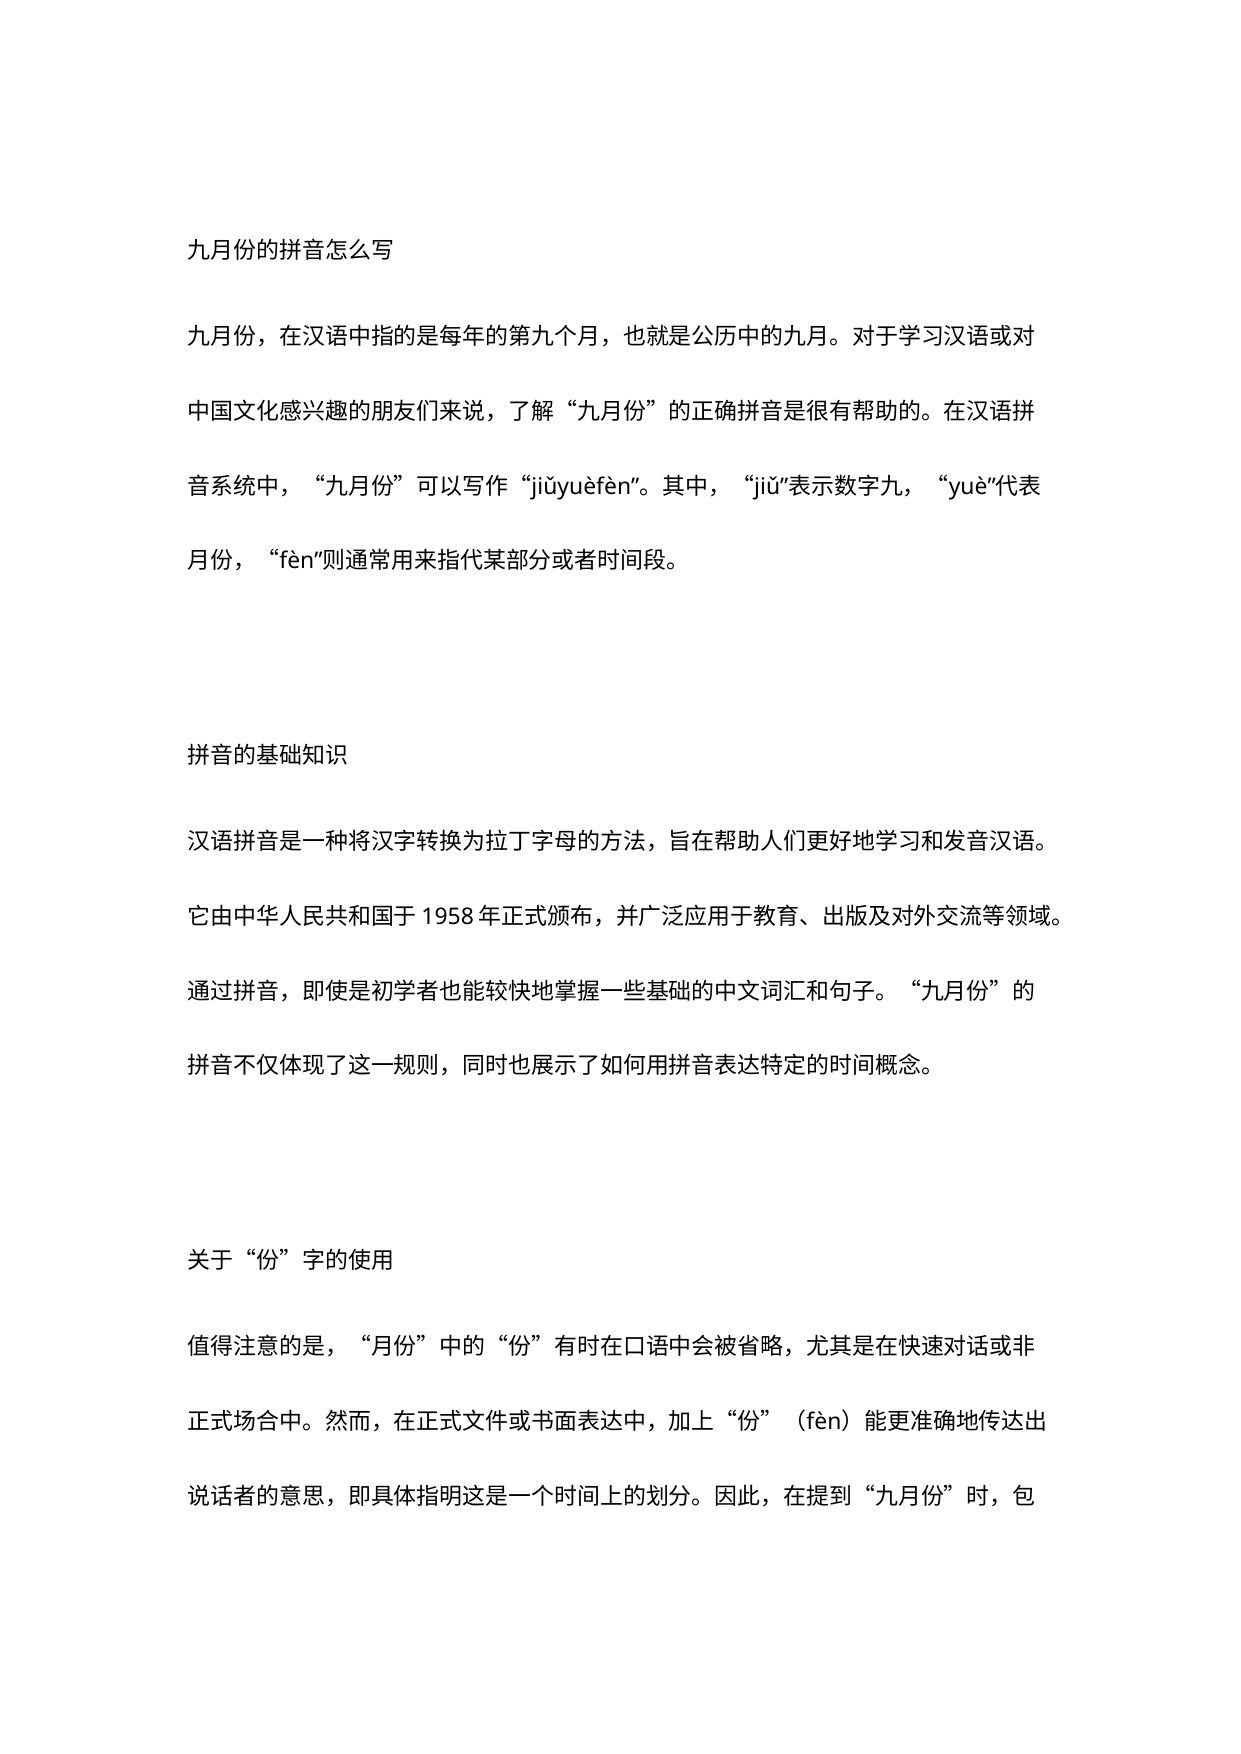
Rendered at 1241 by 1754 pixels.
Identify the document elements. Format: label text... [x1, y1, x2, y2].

text 九月份，在汉语中指的是每年的第九个月，也就是公历中的九月。对于学习汉语或对中国文化感兴趣的朋友们来说，了解“九月份”的正确拼音是很有帮助的。在汉语拼音系统中，“九月份”可以写作“jiǔyuèfèn”。其中，“jiǔ”表示数字九，“yuè”代表月份，“fèn”则通常用来指代某部分或者时间段。 [187, 302, 1053, 591]
text 汉语拼音是一种将汉字转换为拉丁字母的方法，旨在帮助人们更好地学习和发音汉语。它由中华人民共和国于1958年正式颁布，并广泛应用于教育、出版及对外交流等领域。通过拼音，即使是初学者也能较快地掌握一些基础的中文词汇和句子。“九月份”的拼音不仅体现了这一规则，同时也展示了如何用拼音表达特定的时间概念。 [187, 807, 1053, 1096]
text 拼音的基础知识 [187, 721, 1053, 786]
text 九月份的拼音怎么写 [187, 216, 1053, 281]
text 关于“份”字的使用 [187, 1226, 1053, 1291]
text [187, 1312, 1053, 1527]
